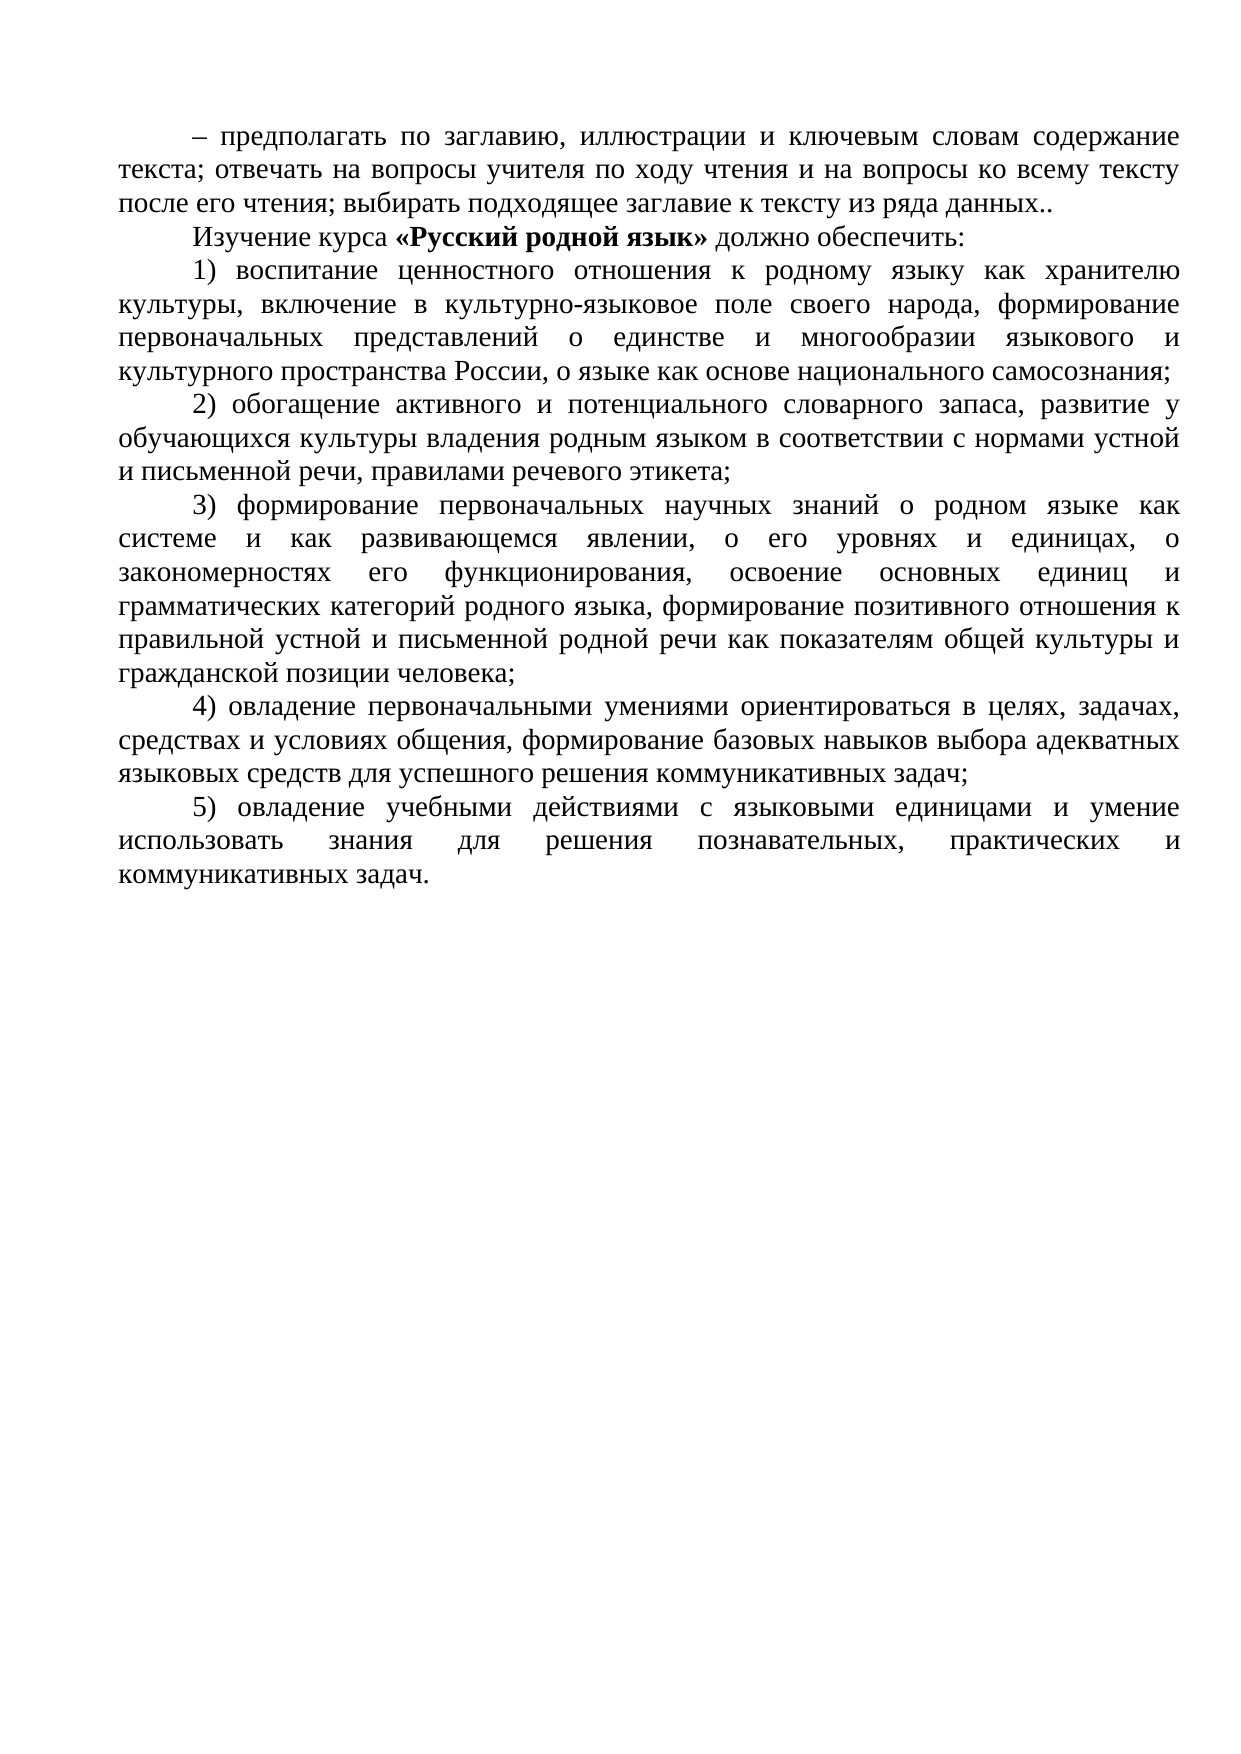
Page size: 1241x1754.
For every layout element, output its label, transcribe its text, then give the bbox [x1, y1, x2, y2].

text 2) обогащение активного и потенциального словарного запаса, развитие у обучающихся культуры владения родным языком в соответствии с нормами устной и письменной речи, правилами речевого этикета; [118, 386, 1181, 487]
text Изучение курса «Русский родной язык» должно обеспечить: [118, 219, 1181, 252]
text 4) овладение первоначальными умениями ориентироваться в целях, задачах, средствах и условиях общения, формирование базовых навыков выбора адекватных языковых средств для успешного решения коммуникативных задач; [118, 688, 1181, 789]
text 5) овладение учебными действиями с языковыми единицами и умение использовать знания для решения познавательных, практических и коммуникативных задач. [118, 789, 1181, 889]
text – предполагать по заглавию, иллюстрации и ключевым словам содержание текста; отвечать на вопросы учителя по ходу чтения и на вопросы ко всему тексту после его чтения; выбирать подходящее заглавие к тексту из ряда данных.. [118, 118, 1181, 219]
text 3) формирование первоначальных научных знаний о родном языке как системе и как развивающемся явлении, о его уровнях и единицах, о закономерностях его функционирования, освоение основных единиц и грамматических категорий родного языка, формирование позитивного отношения к правильной устной и письменной родной речи как показателям общей культуры и гражданской позиции человека; [118, 487, 1181, 688]
text 1) воспитание ценностного отношения к родному языку как хранителю культуры, включение в культурно-языковое поле своего народа, формирование первоначальных представлений о единстве и многообразии языкового и культурного пространства России, о языке как основе национального самосознания; [118, 252, 1181, 386]
